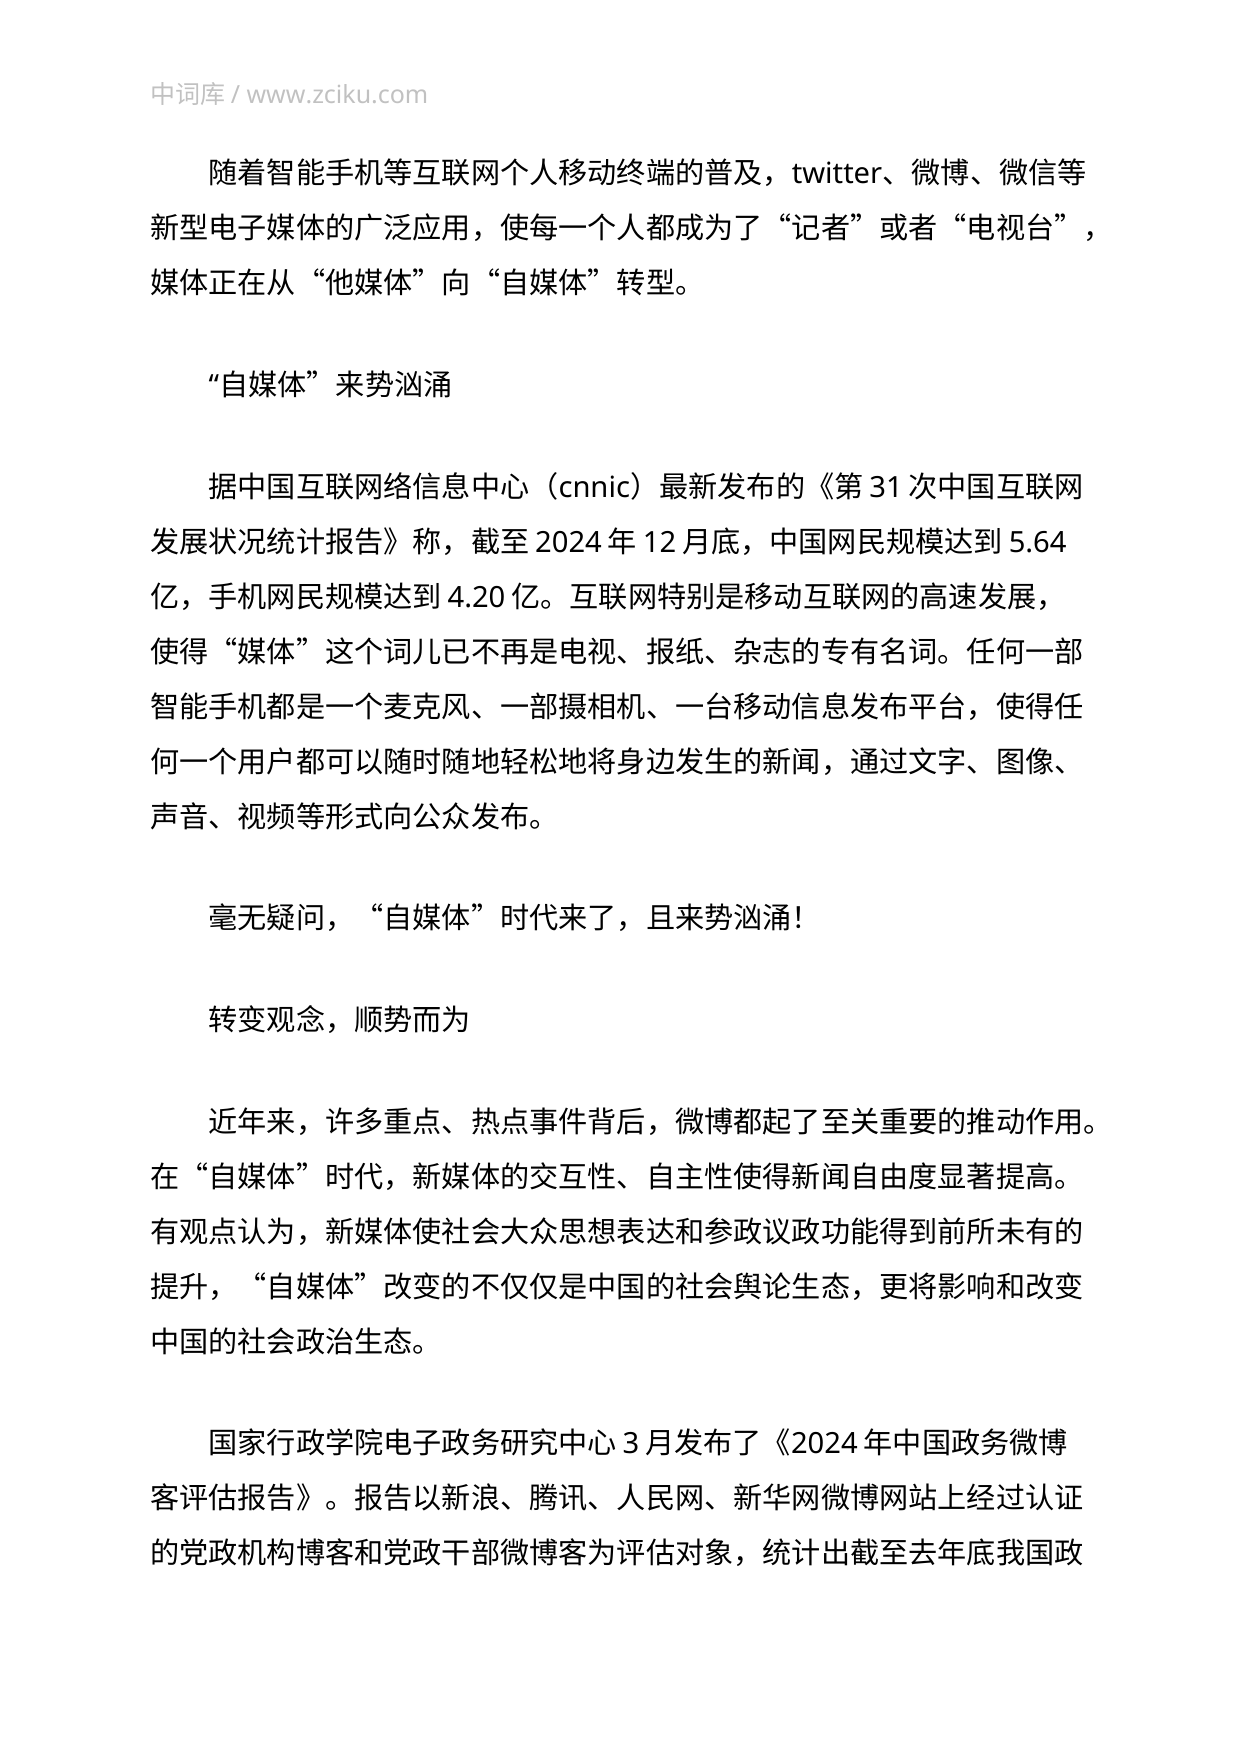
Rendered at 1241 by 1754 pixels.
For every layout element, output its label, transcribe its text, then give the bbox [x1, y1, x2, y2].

text 毫无疑问，“自媒体”时代来了，且来势汹涌！ [150, 895, 1090, 937]
text 转变观念，顺势而为 [150, 997, 1090, 1039]
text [150, 1420, 1090, 1572]
text 随着智能手机等互联网个人移动终端的普及，twitter、微博、微信等新型电子媒体的广泛应用，使每一个人都成为了“记者”或者“电视台”，媒体正在从“他媒体”向“自媒体”转型。 [150, 150, 1090, 302]
text 据中国互联网络信息中心（cnnic）最新发布的《第31次中国互联网发展状况统计报告》称，截至2024年12月底，中国网民规模达到5.64亿，手机网民规模达到4.20亿。互联网特别是移动互联网的高速发展，使得“媒体”这个词儿已不再是电视、报纸、杂志的专有名词。任何一部智能手机都是一个麦克风、一部摄相机、一台移动信息发布平台，使得任何一个用户都可以随时随地轻松地将身边发生的新闻，通过文字、图像、声音、视频等形式向公众发布。 [150, 464, 1090, 836]
text 近年来，许多重点、热点事件背后，微博都起了至关重要的推动作用。在“自媒体”时代，新媒体的交互性、自主性使得新闻自由度显著提高。有观点认为，新媒体使社会大众思想表达和参政议政功能得到前所未有的提升，“自媒体”改变的不仅仅是中国的社会舆论生态，更将影响和改变中国的社会政治生态。 [150, 1099, 1090, 1361]
text “自媒体”来势汹涌 [150, 362, 1090, 404]
